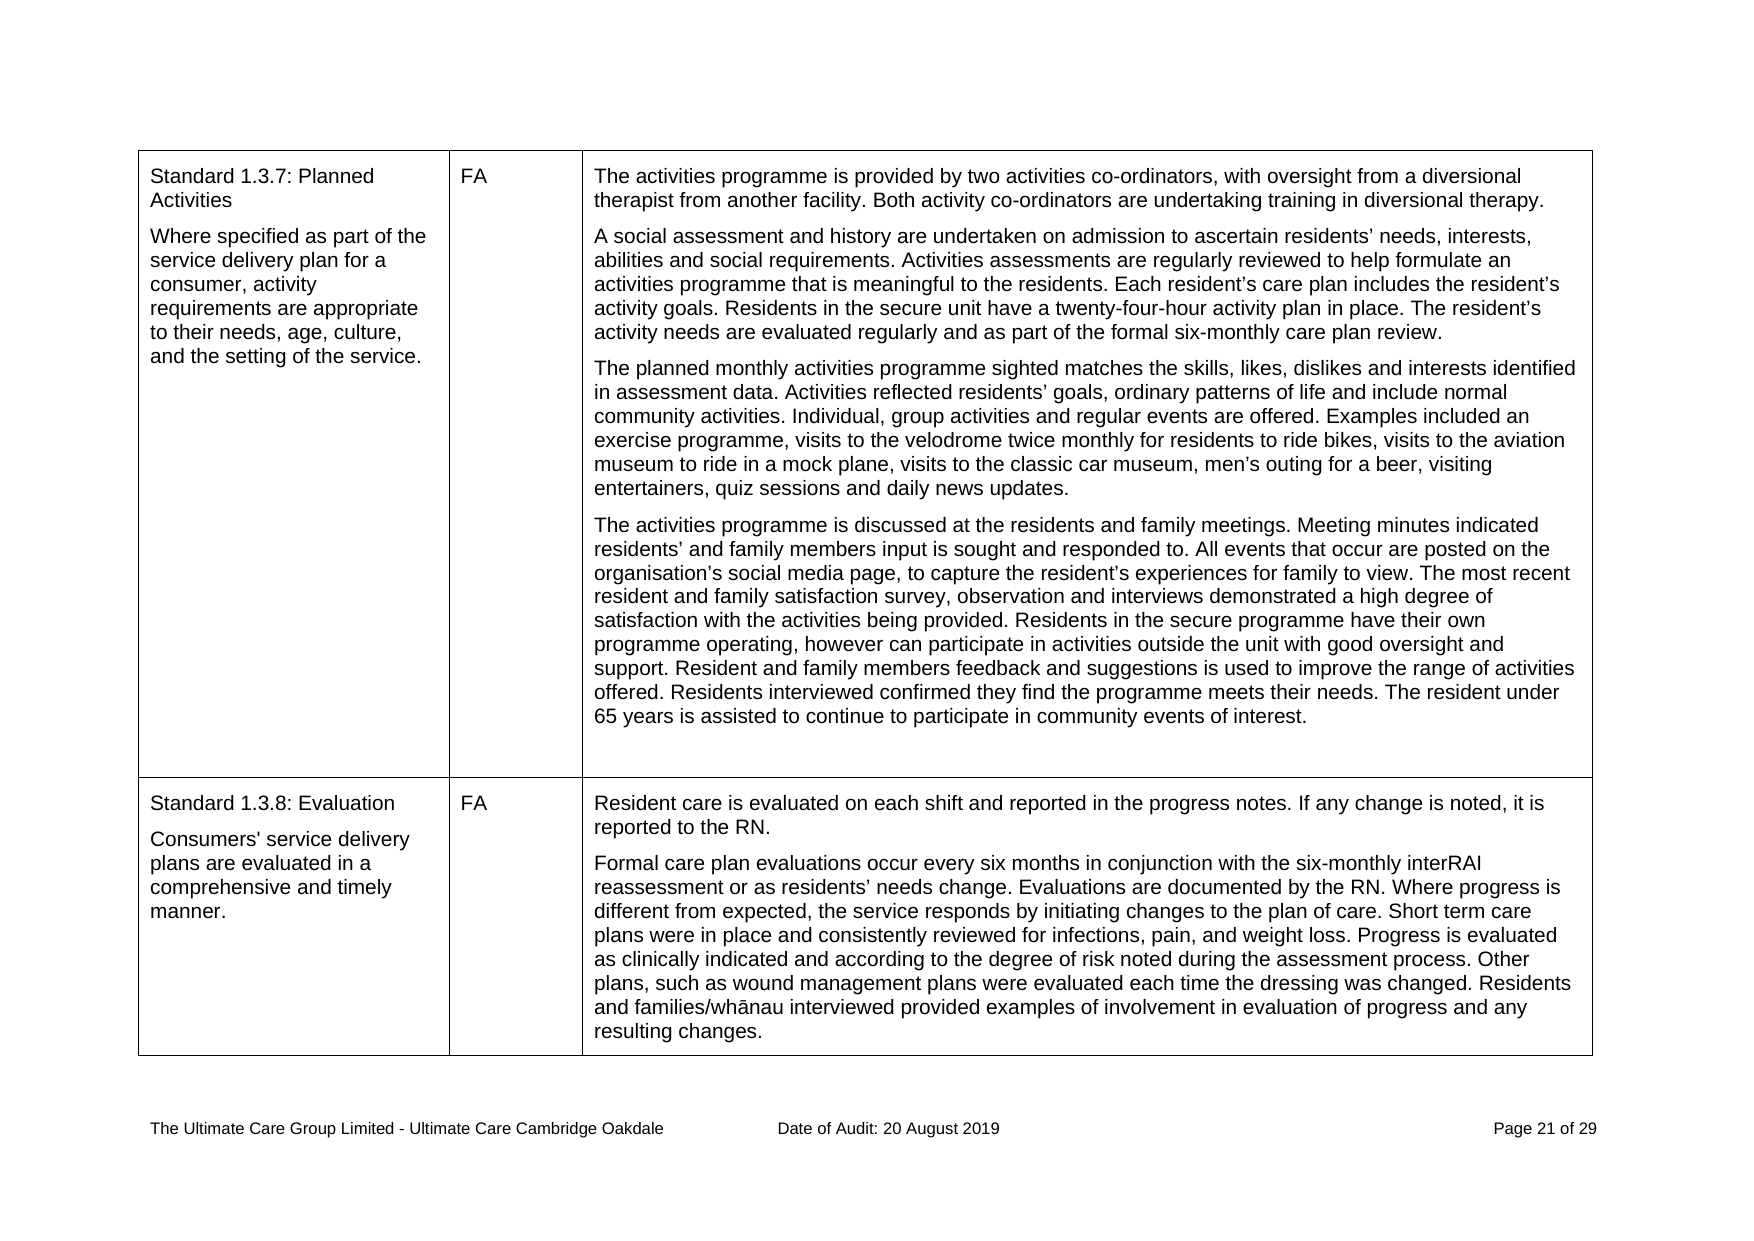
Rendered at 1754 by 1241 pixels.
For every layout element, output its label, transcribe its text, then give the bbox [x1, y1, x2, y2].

table_cell The activities programme is provided by two activities co-ordinators, with oversight from a diversional therapist from another facility. Both activity co-ordinators are undertaking training in diversional therapy. A social assessment and history are undertaken on admission to ascertain residents’ needs, interests, abilities and social requirements. Activities assessments are regularly reviewed to help formulate an activities programme that is meaningful to the residents. Each resident’s care plan includes the resident’s activity goals. Residents in the secure unit have a twenty-four-hour activity plan in place. The resident’s activity needs are evaluated regularly and as part of the formal six-monthly care plan review. The planned monthly activities programme sighted matches the skills, likes, dislikes and interests identified in assessment data. Activities reflected residents’ goals, ordinary patterns of life and include normal community activities. Individual, group activities and regular events are offered. Examples included an exercise programme, visits to the velodrome twice monthly for residents to ride bikes, visits to the aviation museum to ride in a mock plane, visits to the classic car museum, men’s outing for a beer, visiting entertainers, quiz sessions and daily news updates. The activities programme is discussed at the residents and family meetings. Meeting minutes indicated residents’ and family members input is sought and responded to. All events that occur are posted on the organisation’s social media page, to capture the resident’s experiences for family to view. The most recent resident and family satisfaction survey, observation and interviews demonstrated a high degree of satisfaction with the activities being provided. Residents in the secure programme have their own programme operating, however can participate in activities outside the unit with good oversight and support. Resident and family members feedback and suggestions is used to improve the range of activities offered. Residents interviewed confirmed they find the programme meets their needs. The resident under 65 years is assisted to continue to participate in community events of interest. [583, 151, 1592, 777]
table_cell FA [450, 778, 582, 1055]
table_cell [583, 778, 1592, 1055]
table_cell Standard 1.3.7: Planned Activities Where specified as part of the service delivery plan for a consumer, activity requirements are appropriate to their needs, age, culture, and the setting of the service. [139, 151, 449, 777]
table_cell FA [450, 151, 582, 777]
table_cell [139, 778, 449, 1055]
